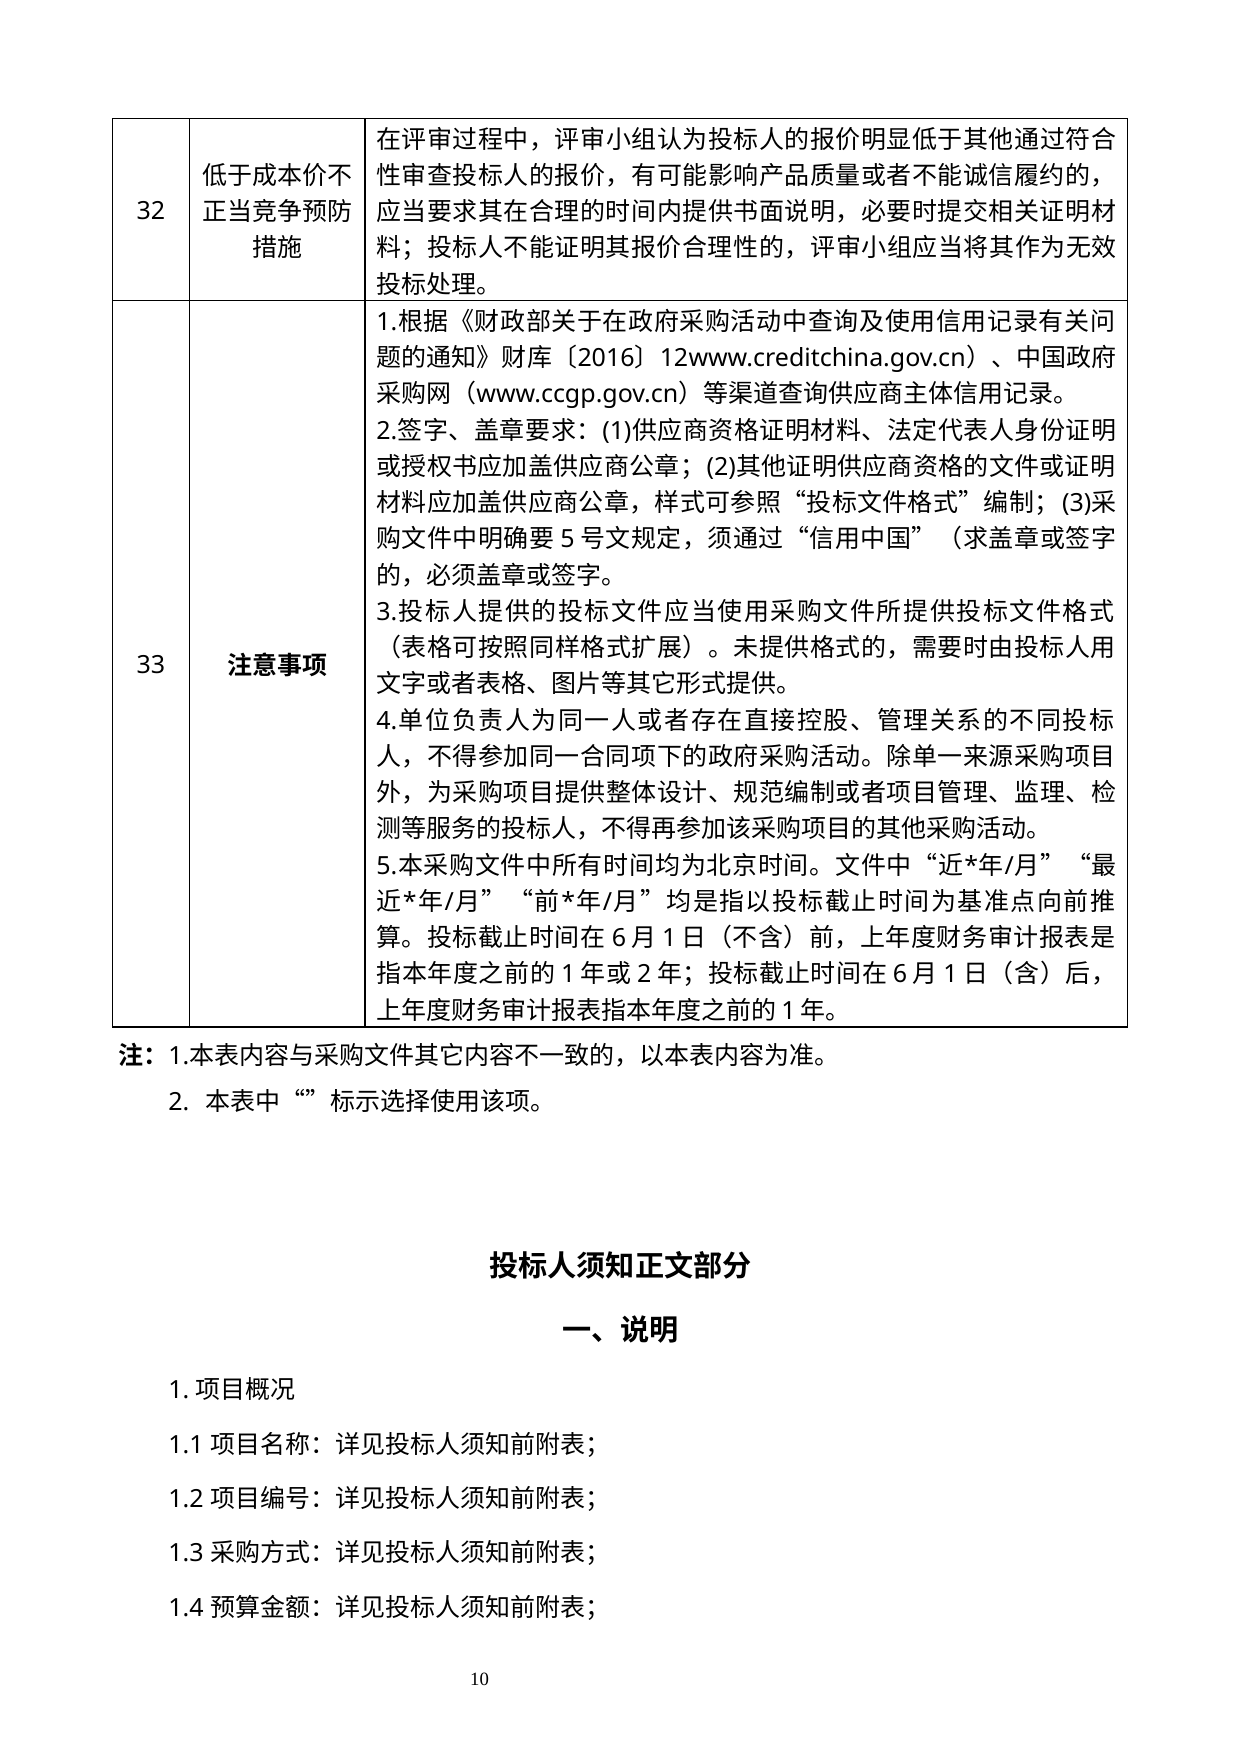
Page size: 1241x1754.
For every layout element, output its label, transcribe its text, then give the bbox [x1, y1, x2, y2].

table_cell 低于成本价不正当竞争预防措施 [190, 119, 364, 300]
table_cell 注意事项 [190, 301, 364, 1026]
table_cell 1.根据《财政部关于在政府采购活动中查询及使用信用记录有关问题的通知》财库〔2016〕12www.creditchina.gov.cn）、中国政府采购网（www.ccgp.gov.cn）等渠道查询供应商主体信用记录。 2.签字、盖章要求：(1)供应商资格证明材料、法定代表人身份证明或授权书应加盖供应商公章；(2)其他证明供应商资格的文件或证明材料应加盖供应商公章，样式可参照“投标文件格式”编制；(3)采购文件中明确要5号文规定，须通过“信用中国”（求盖章或签字的，必须盖章或签字。 3.投标人提供的投标文件应当使用采购文件所提供投标文件格式（表格可按照同样格式扩展）。未提供格式的，需要时由投标人用文字或者表格、图片等其它形式提供。 4.单位负责人为同一人或者存在直接控股、管理关系的不同投标人，不得参加同一合同项下的政府采购活动。除单一来源采购项目外，为采购项目提供整体设计、规范编制或者项目管理、监理、检测等服务的投标人，不得再参加该采购项目的其他采购活动。 5.本采购文件中所有时间均为北京时间。文件中“近*年/月”“最近*年/月”“前*年/月”均是指以投标截止时间为基准点向前推算。投标截止时间在6月1日（不含）前，上年度财务审计报表是指本年度之前的1年或2年；投标截止时间在6月1日（含）后，上年度财务审计报表指本年度之前的1年。 [366, 301, 1127, 1026]
text 1.1 项目名称：详见投标人须知前附表； [118, 1424, 1122, 1460]
text 1.4 预算金额：详见投标人须知前附表； [118, 1587, 1122, 1623]
list 本表中“”标示选择使用该项。 [118, 1073, 1122, 1119]
table_cell 32 [113, 119, 189, 300]
table_cell 33 [113, 301, 189, 1026]
table_cell 在评审过程中，评审小组认为投标人的报价明显低于其他通过符合性审查投标人的报价，有可能影响产品质量或者不能诚信履约的，应当要求其在合理的时间内提供书面说明，必要时提交相关证明材料；投标人不能证明其报价合理性的，评审小组应当将其作为无效投标处理。 [366, 119, 1127, 300]
text 1.2 项目编号：详见投标人须知前附表； [118, 1478, 1122, 1515]
text 注：1.本表内容与采购文件其它内容不一致的，以本表内容为准。 [118, 1028, 1122, 1073]
text 1.3 采购方式：详见投标人须知前附表； [118, 1533, 1122, 1569]
subtitle 投标人须知正文部分 [118, 1243, 1122, 1285]
text 1. 项目概况 [118, 1370, 1122, 1406]
subtitle 一、说明 [118, 1306, 1122, 1349]
